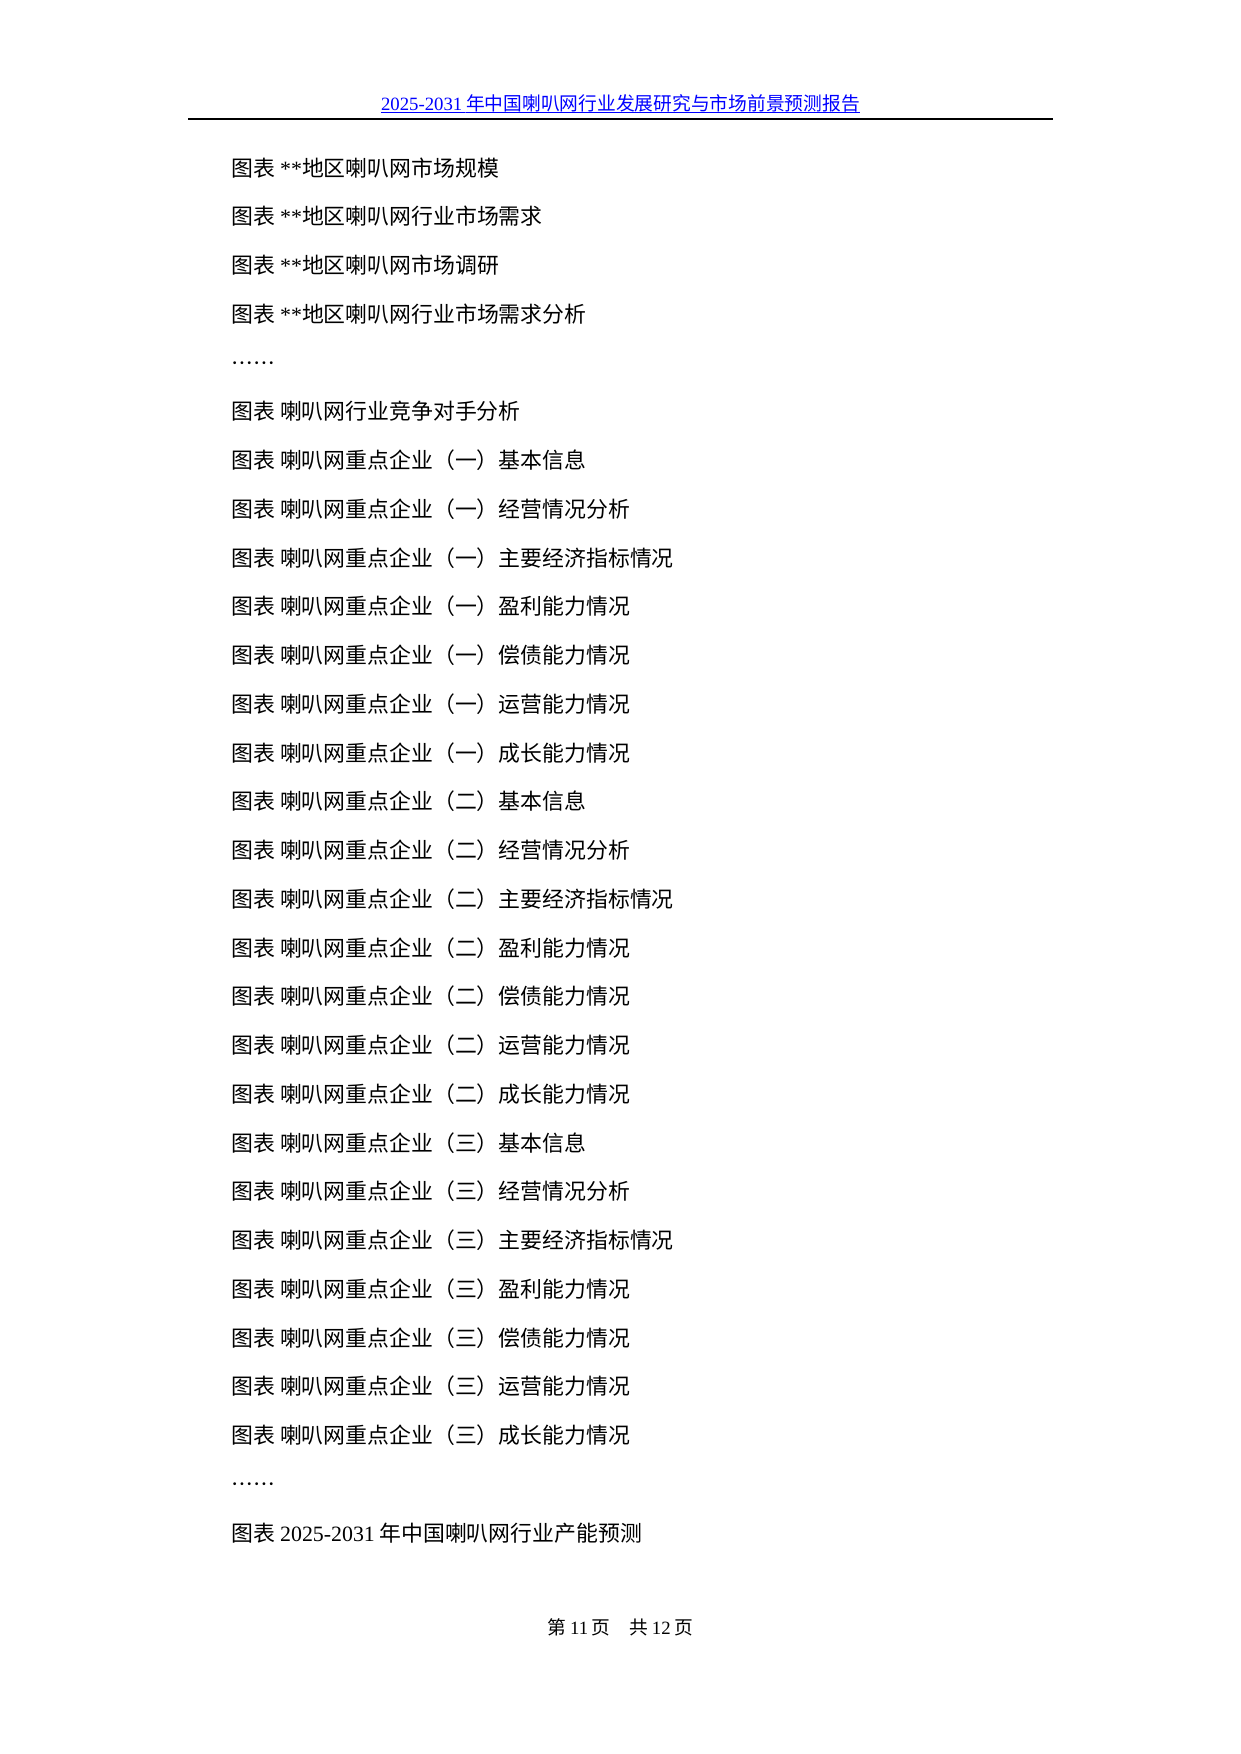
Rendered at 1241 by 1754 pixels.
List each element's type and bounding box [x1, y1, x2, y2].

text [187, 150, 1053, 1548]
